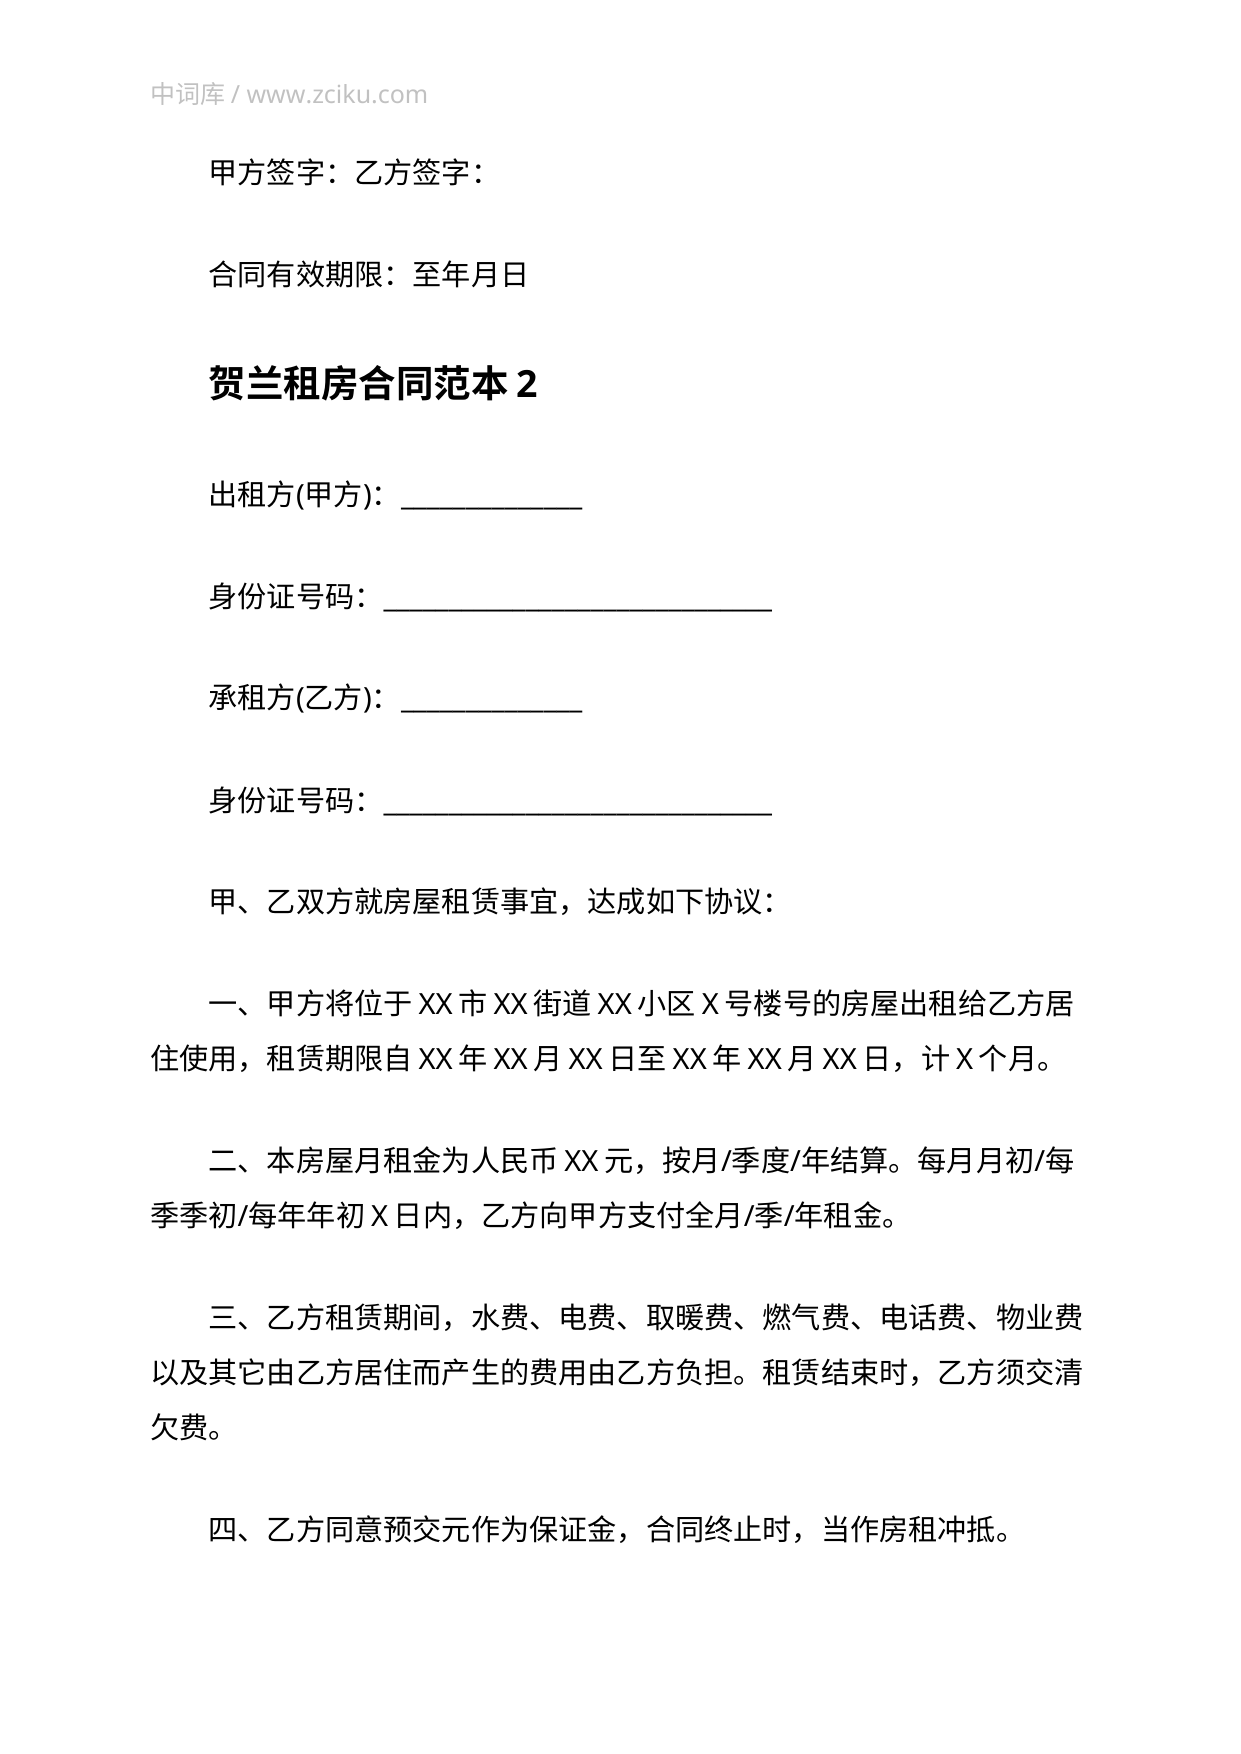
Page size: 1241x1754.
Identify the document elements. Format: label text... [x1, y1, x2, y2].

text 二、本房屋月租金为人民币XX元，按月/季度/年结算。每月月初/每季季初/每年年初X日内，乙方向甲方支付全月/季/年租金。 [150, 1138, 1090, 1235]
text 一、甲方将位于XX市XX街道XX小区X号楼号的房屋出租给乙方居住使用，租赁期限自XX年XX月XX日至XX年XX月XX日，计X个月。 [150, 981, 1090, 1078]
text 贺兰租房合同范本2 [150, 353, 1090, 408]
text 身份证号码：______________________________ [150, 777, 1090, 819]
text 甲方签字：乙方签字： [150, 150, 1090, 192]
text 出租方(甲方)：______________ [150, 471, 1090, 513]
text 身份证号码：______________________________ [150, 573, 1090, 616]
text 甲、乙双方就房屋租赁事宜，达成如下协议： [150, 879, 1090, 921]
text 合同有效期限：至年月日 [150, 252, 1090, 294]
text 四、乙方同意预交元作为保证金，合同终止时，当作房租冲抵。 [150, 1506, 1090, 1549]
text 承租方(乙方)：______________ [150, 675, 1090, 717]
text 三、乙方租赁期间，水费、电费、取暖费、燃气费、电话费、物业费以及其它由乙方居住而产生的费用由乙方负担。租赁结束时，乙方须交清欠费。 [150, 1295, 1090, 1447]
